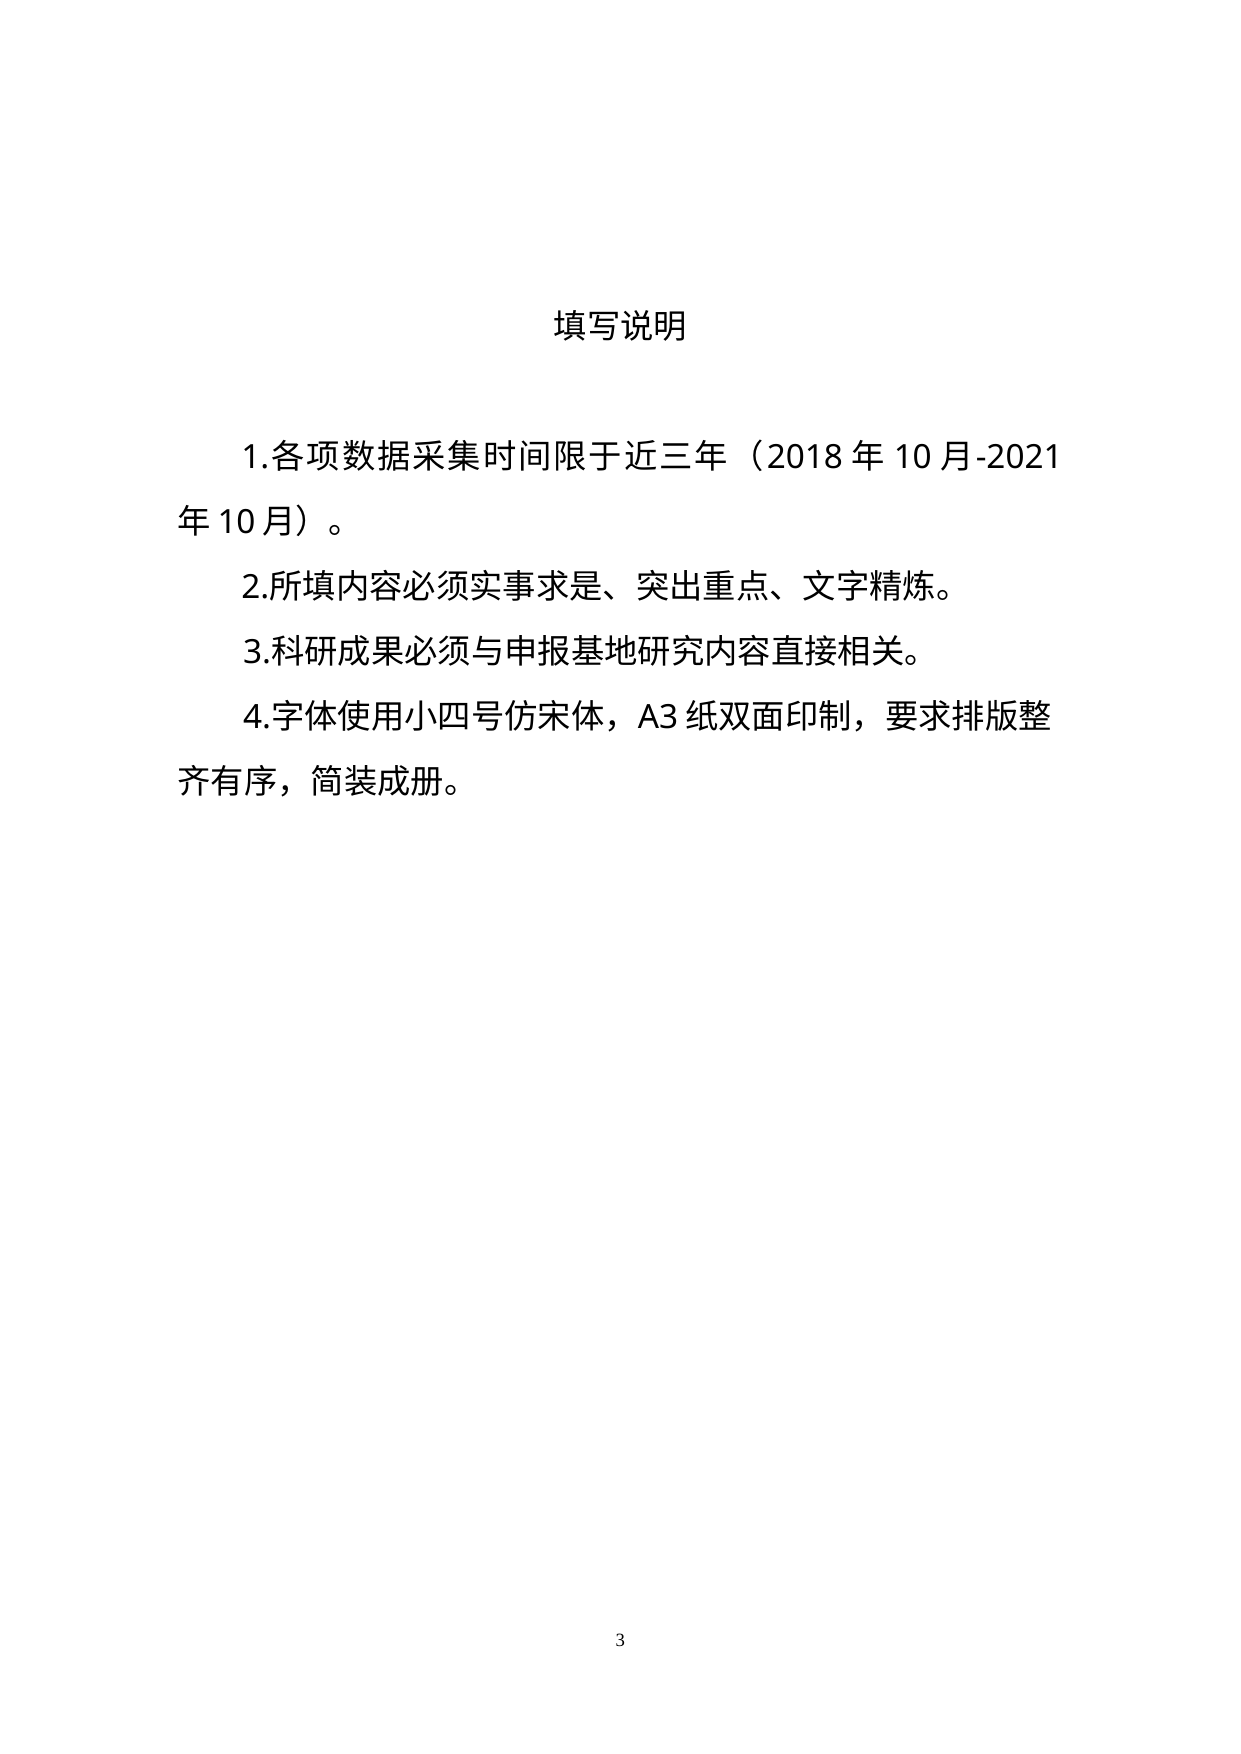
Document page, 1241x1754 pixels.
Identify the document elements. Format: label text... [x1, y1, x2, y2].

text 1.各项数据采集时间限于近三年（2018年10月-2021年10月）。 [177, 422, 1063, 552]
text 2.所填内容必须实事求是、突出重点、文字精炼。 [177, 552, 1063, 617]
text 填写说明 [177, 292, 1063, 357]
text 3.科研成果必须与申报基地研究内容直接相关。 [177, 617, 1063, 682]
text 4.字体使用小四号仿宋体，A3纸双面印制，要求排版整齐有序，简装成册。 [177, 682, 1063, 812]
